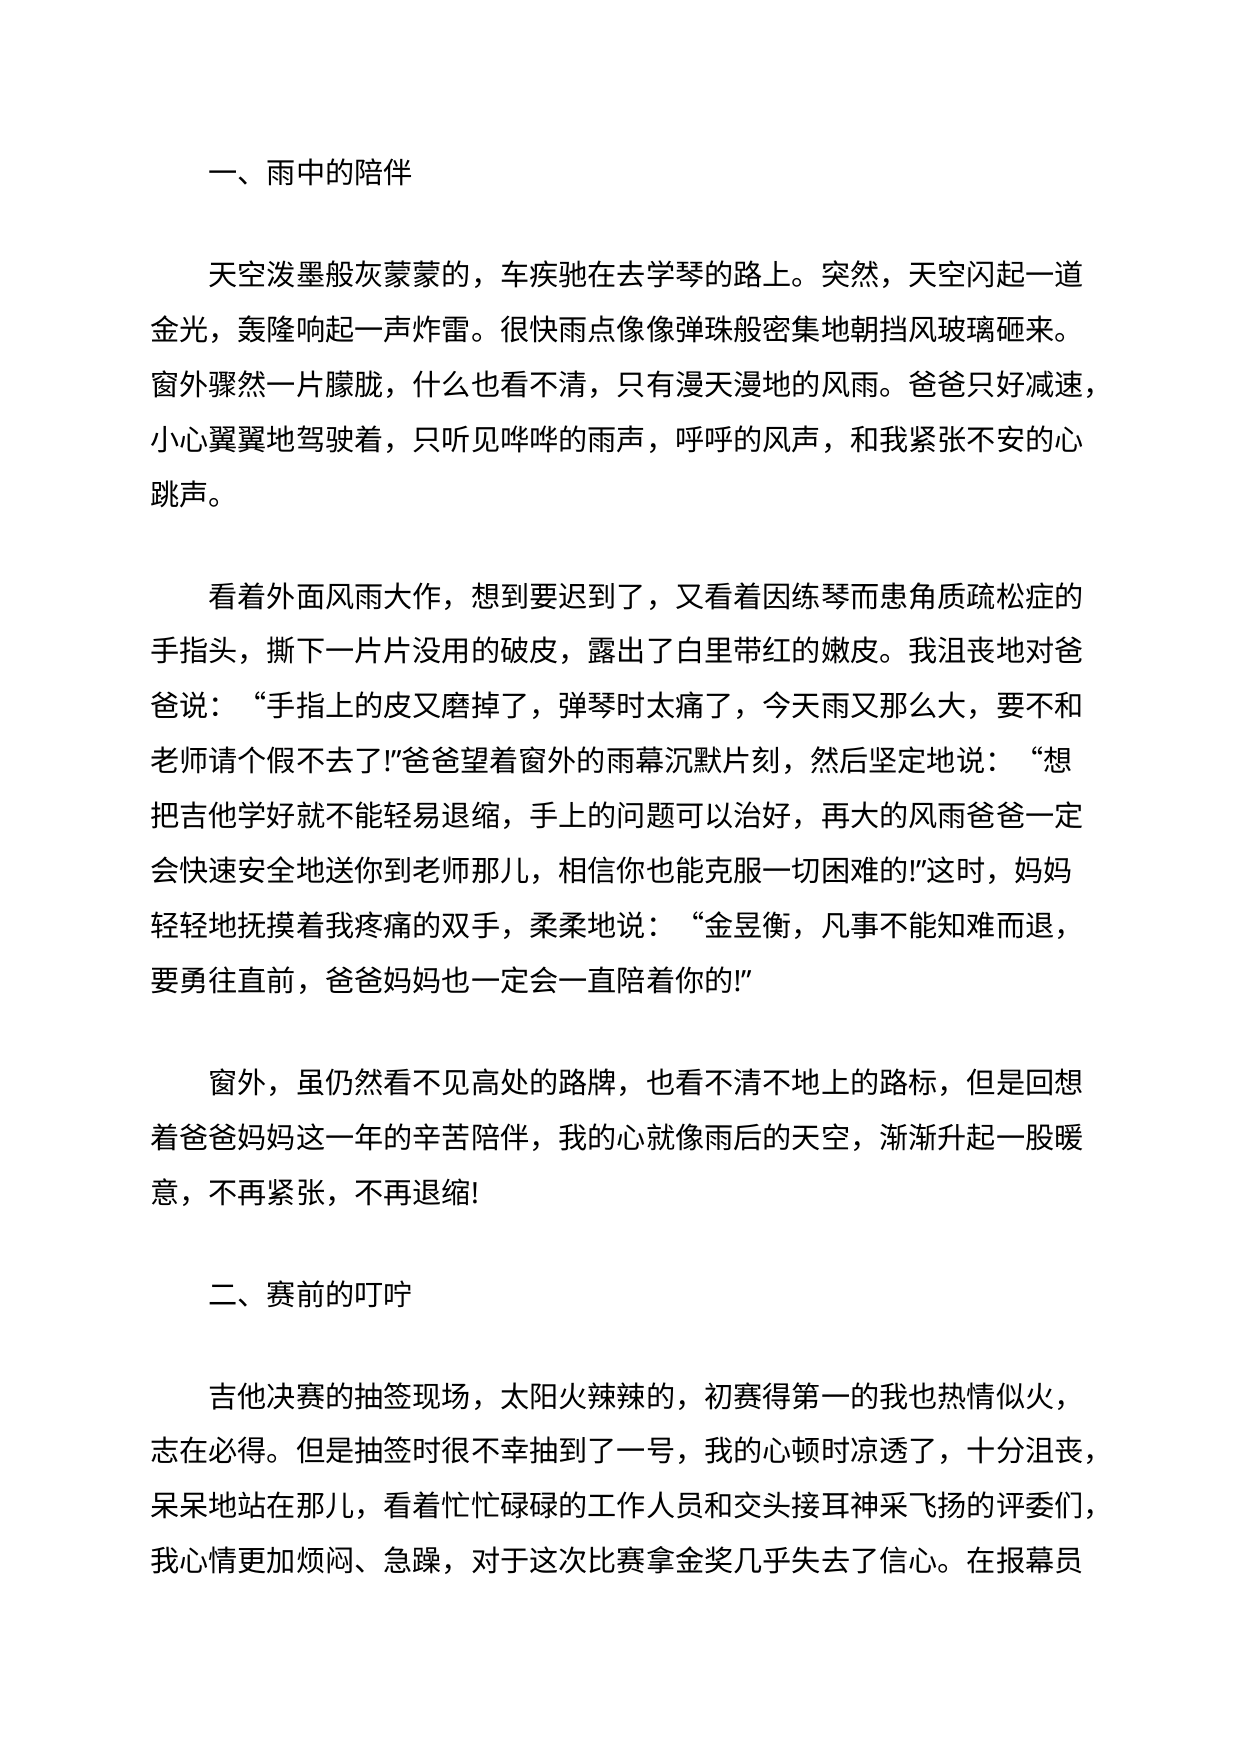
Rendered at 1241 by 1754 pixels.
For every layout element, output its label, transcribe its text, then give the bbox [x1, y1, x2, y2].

text 窗外，虽仍然看不见高处的路牌，也看不清不地上的路标，但是回想着爸爸妈妈这一年的辛苦陪伴，我的心就像雨后的天空，渐渐升起一股暖意，不再紧张，不再退缩! [150, 1059, 1090, 1212]
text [150, 1373, 1090, 1580]
text 一、雨中的陪伴 [150, 150, 1090, 192]
text 天空泼墨般灰蒙蒙的，车疾驰在去学琴的路上。突然，天空闪起一道金光，轰隆响起一声炸雷。很快雨点像像弹珠般密集地朝挡风玻璃砸来。窗外骤然一片朦胧，什么也看不清，只有漫天漫地的风雨。爸爸只好减速，小心翼翼地驾驶着，只听见哗哗的雨声，呼呼的风声，和我紧张不安的心跳声。 [150, 252, 1090, 514]
text 看着外面风雨大作，想到要迟到了，又看着因练琴而患角质疏松症的手指头，撕下一片片没用的破皮，露出了白里带红的嫩皮。我沮丧地对爸爸说：“手指上的皮又磨掉了，弹琴时太痛了，今天雨又那么大，要不和老师请个假不去了!”爸爸望着窗外的雨幕沉默片刻，然后坚定地说：“想把吉他学好就不能轻易退缩，手上的问题可以治好，再大的风雨爸爸一定会快速安全地送你到老师那儿，相信你也能克服一切困难的!”这时，妈妈轻轻地抚摸着我疼痛的双手，柔柔地说：“金昱衡，凡事不能知难而退，要勇往直前，爸爸妈妈也一定会一直陪着你的!” [150, 573, 1090, 1000]
text 二、赛前的叮咛 [150, 1271, 1090, 1314]
